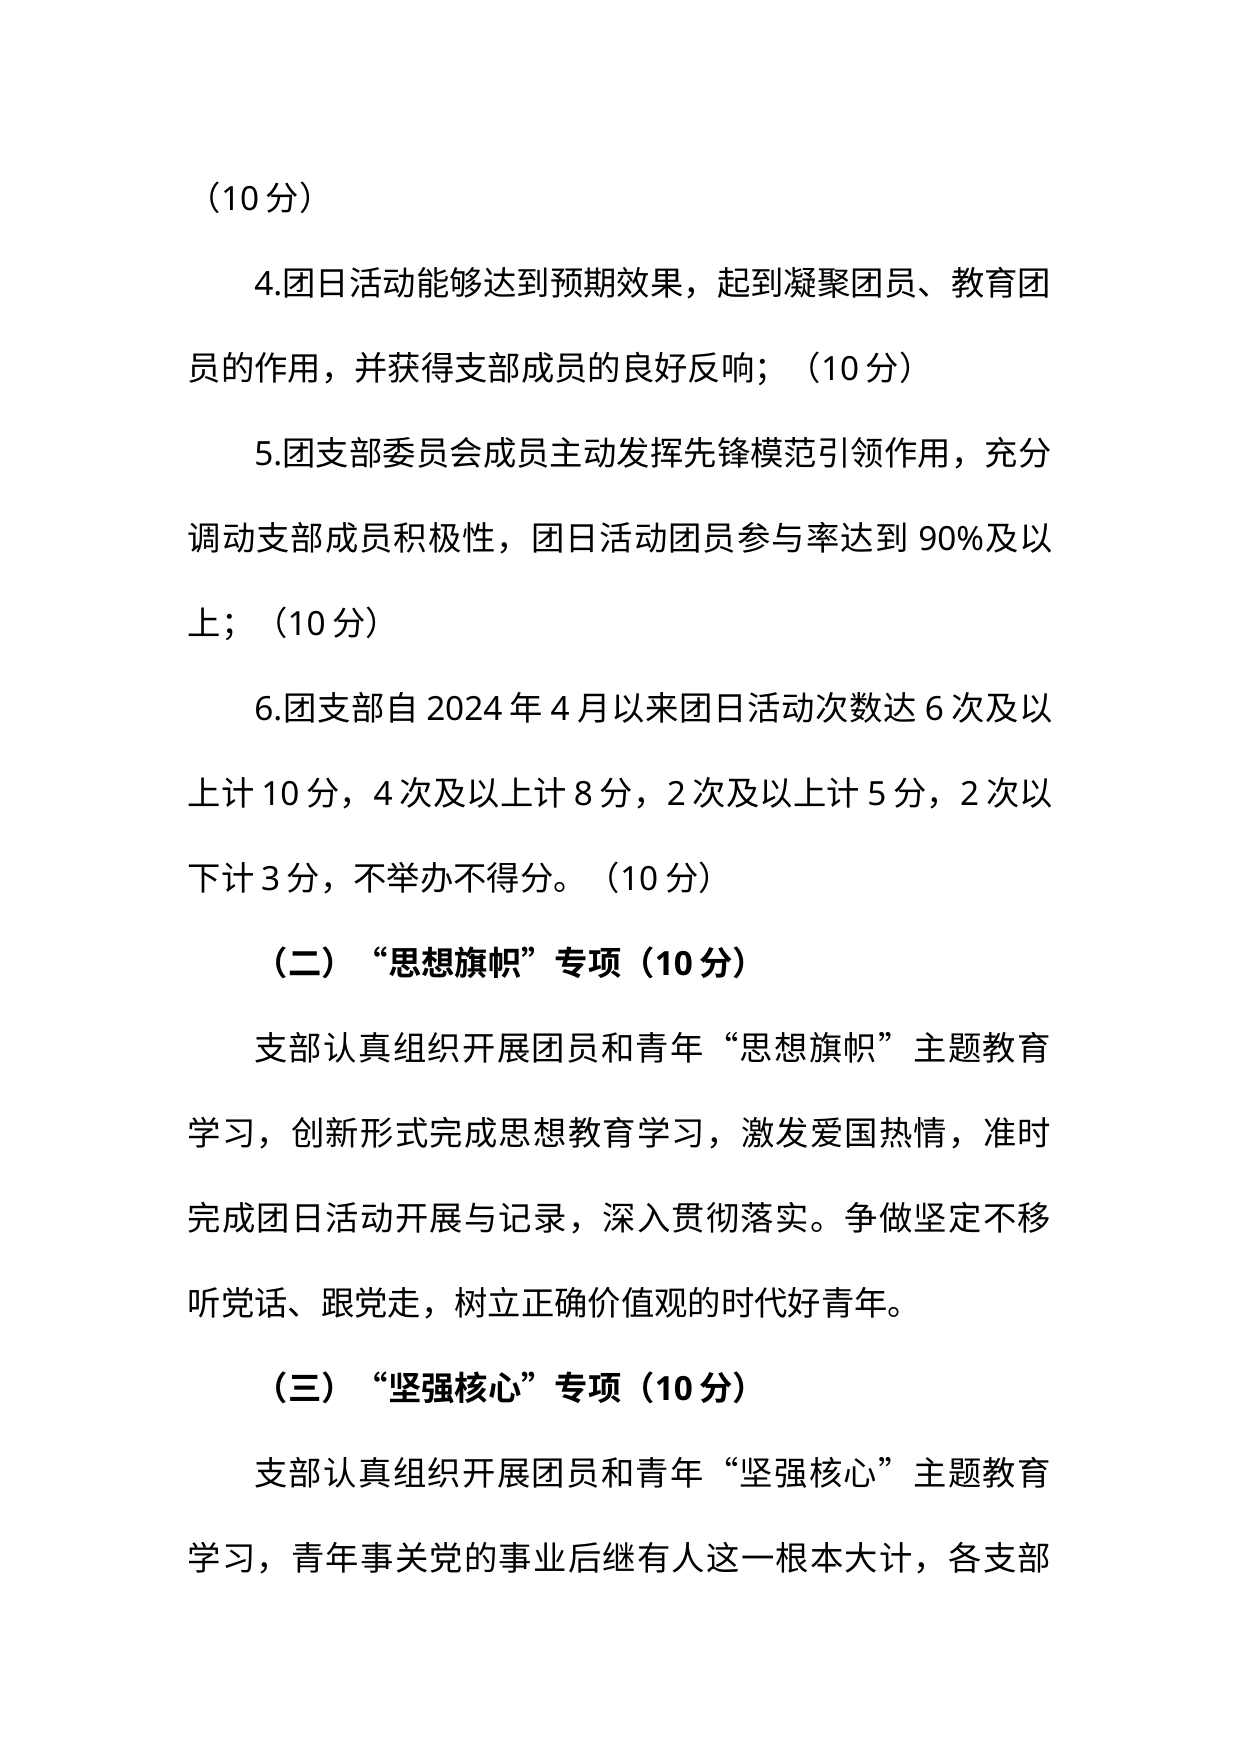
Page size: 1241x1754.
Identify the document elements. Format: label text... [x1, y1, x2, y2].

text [187, 154, 1053, 239]
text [187, 1429, 1053, 1599]
text （二）“思想旗帜”专项（10分） [187, 919, 1053, 1004]
text 4.团日活动能够达到预期效果，起到凝聚团员、教育团员的作用，并获得支部成员的良好反响；（10分） [187, 239, 1053, 409]
text 5.团支部委员会成员主动发挥先锋模范引领作用，充分调动支部成员积极性，团日活动团员参与率达到90%及以上；（10分） [187, 409, 1053, 664]
text （三）“坚强核心”专项（10分） [187, 1344, 1053, 1429]
text 6.团支部自2024年4月以来团日活动次数达6次及以上计10分，4次及以上计8分，2次及以上计5分，2次以下计3分，不举办不得分。（10分） [187, 664, 1053, 919]
text 支部认真组织开展团员和青年“思想旗帜”主题教育学习，创新形式完成思想教育学习，激发爱国热情，准时完成团日活动开展与记录，深入贯彻落实。争做坚定不移听党话、跟党走，树立正确价值观的时代好青年。 [187, 1004, 1053, 1344]
